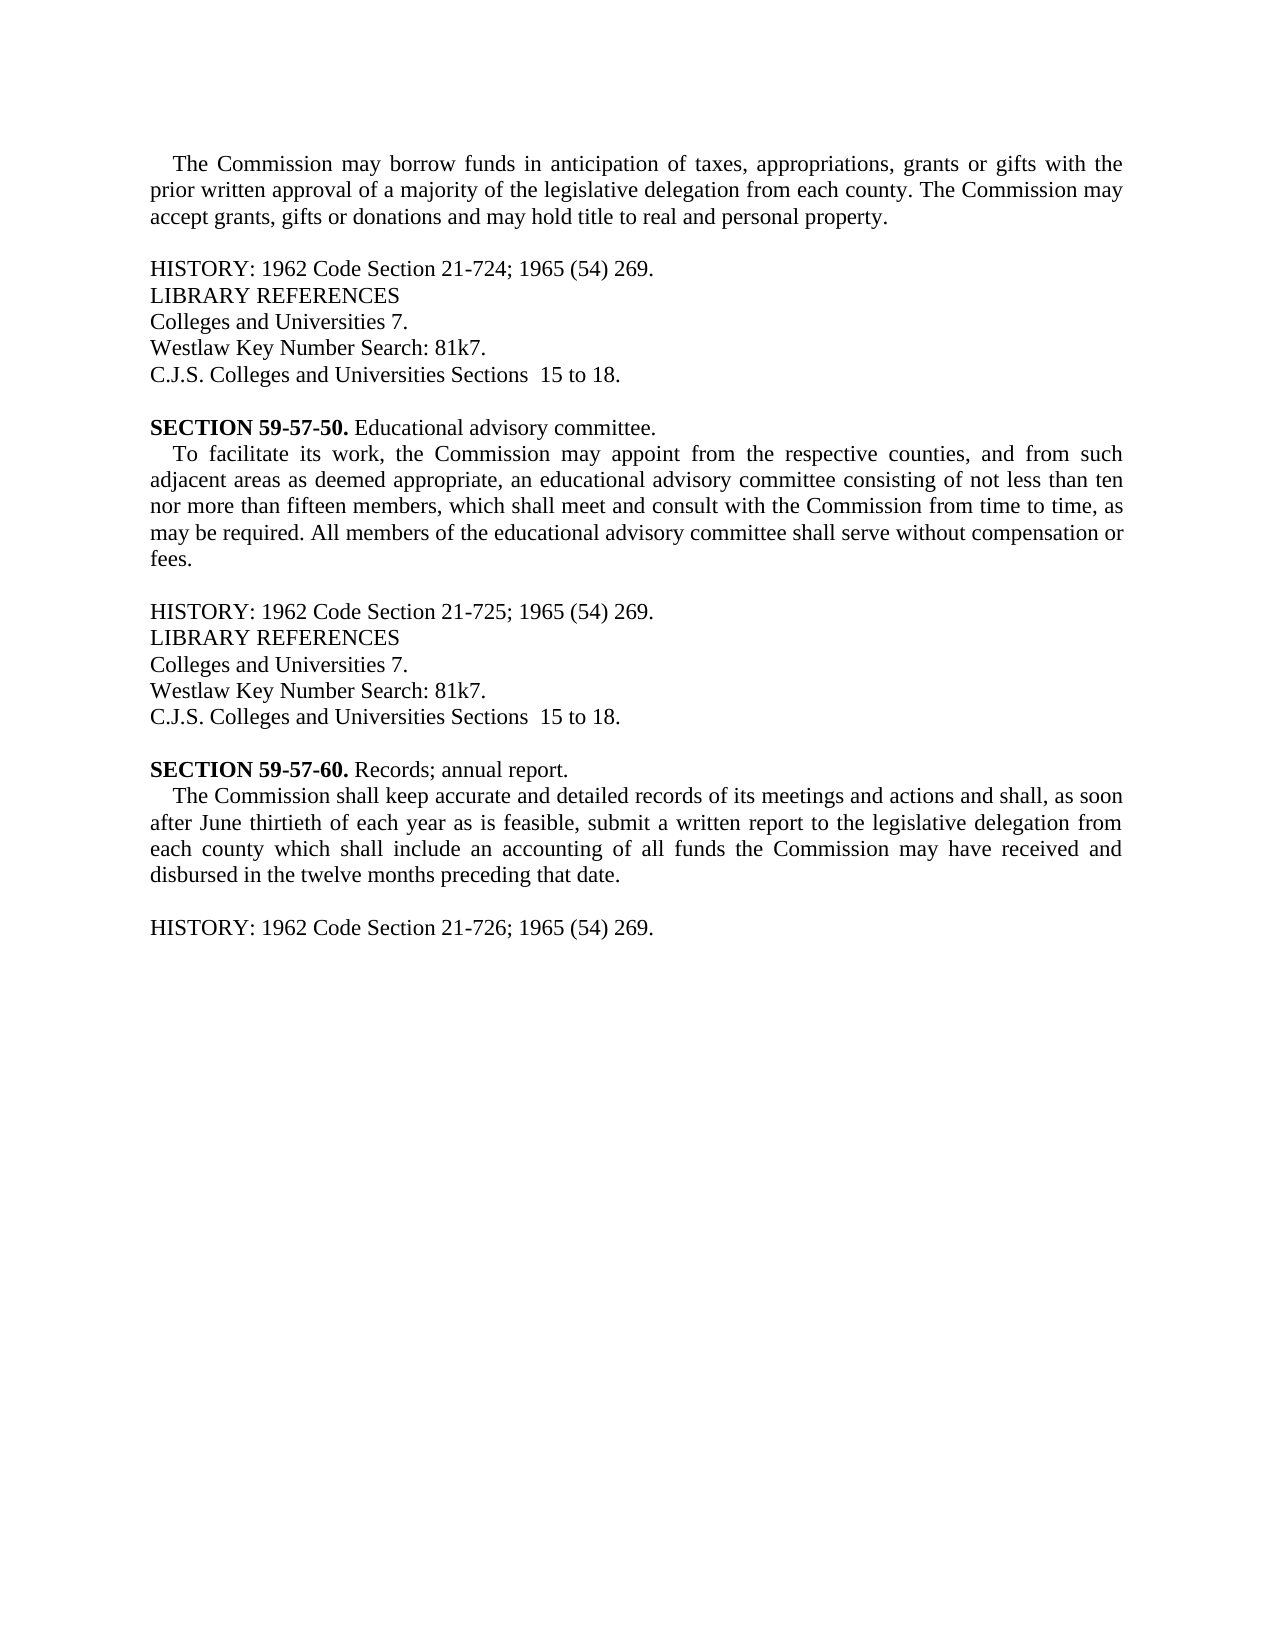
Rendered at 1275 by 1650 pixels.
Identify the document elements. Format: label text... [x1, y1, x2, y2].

text Colleges and Universities 7. [150, 308, 1125, 334]
text LIBRARY REFERENCES [150, 624, 1125, 651]
text Westlaw Key Number Search: 81k7. [150, 334, 1125, 361]
text HISTORY: 1962 Code Section 21-725; 1965 (54) 269. [150, 598, 1125, 624]
text The Commission shall keep accurate and detailed records of its meetings and actions and shall, as soon after June thirtieth of each year as is feasible, submit a written report to the legislative delegation from each county which shall include an accounting of all funds the Commission may have received and disbursed in the twelve months preceding that date. [150, 782, 1125, 888]
text LIBRARY REFERENCES [150, 282, 1125, 308]
text Colleges and Universities 7. [150, 651, 1125, 677]
text To facilitate its work, the Commission may appoint from the respective counties, and from such adjacent areas as deemed appropriate, an educational advisory committee consisting of not less than ten nor more than fifteen members, which shall meet and consult with the Commission from time to time, as may be required. All members of the educational advisory committee shall serve without compensation or fees. [150, 440, 1125, 572]
text C.J.S. Colleges and Universities Sections 15 to 18. [150, 703, 1125, 730]
text SECTION 59-57-50. Educational advisory committee. [150, 413, 1125, 440]
text HISTORY: 1962 Code Section 21-726; 1965 (54) 269. [150, 914, 1125, 941]
text The Commission may borrow funds in anticipation of taxes, appropriations, grants or gifts with the prior written approval of a majority of the legislative delegation from each county. The Commission may accept grants, gifts or donations and may hold title to real and personal property. [150, 150, 1125, 229]
text SECTION 59-57-60. Records; annual report. [150, 756, 1125, 782]
text HISTORY: 1962 Code Section 21-724; 1965 (54) 269. [150, 255, 1125, 282]
text C.J.S. Colleges and Universities Sections 15 to 18. [150, 361, 1125, 387]
text Westlaw Key Number Search: 81k7. [150, 677, 1125, 703]
